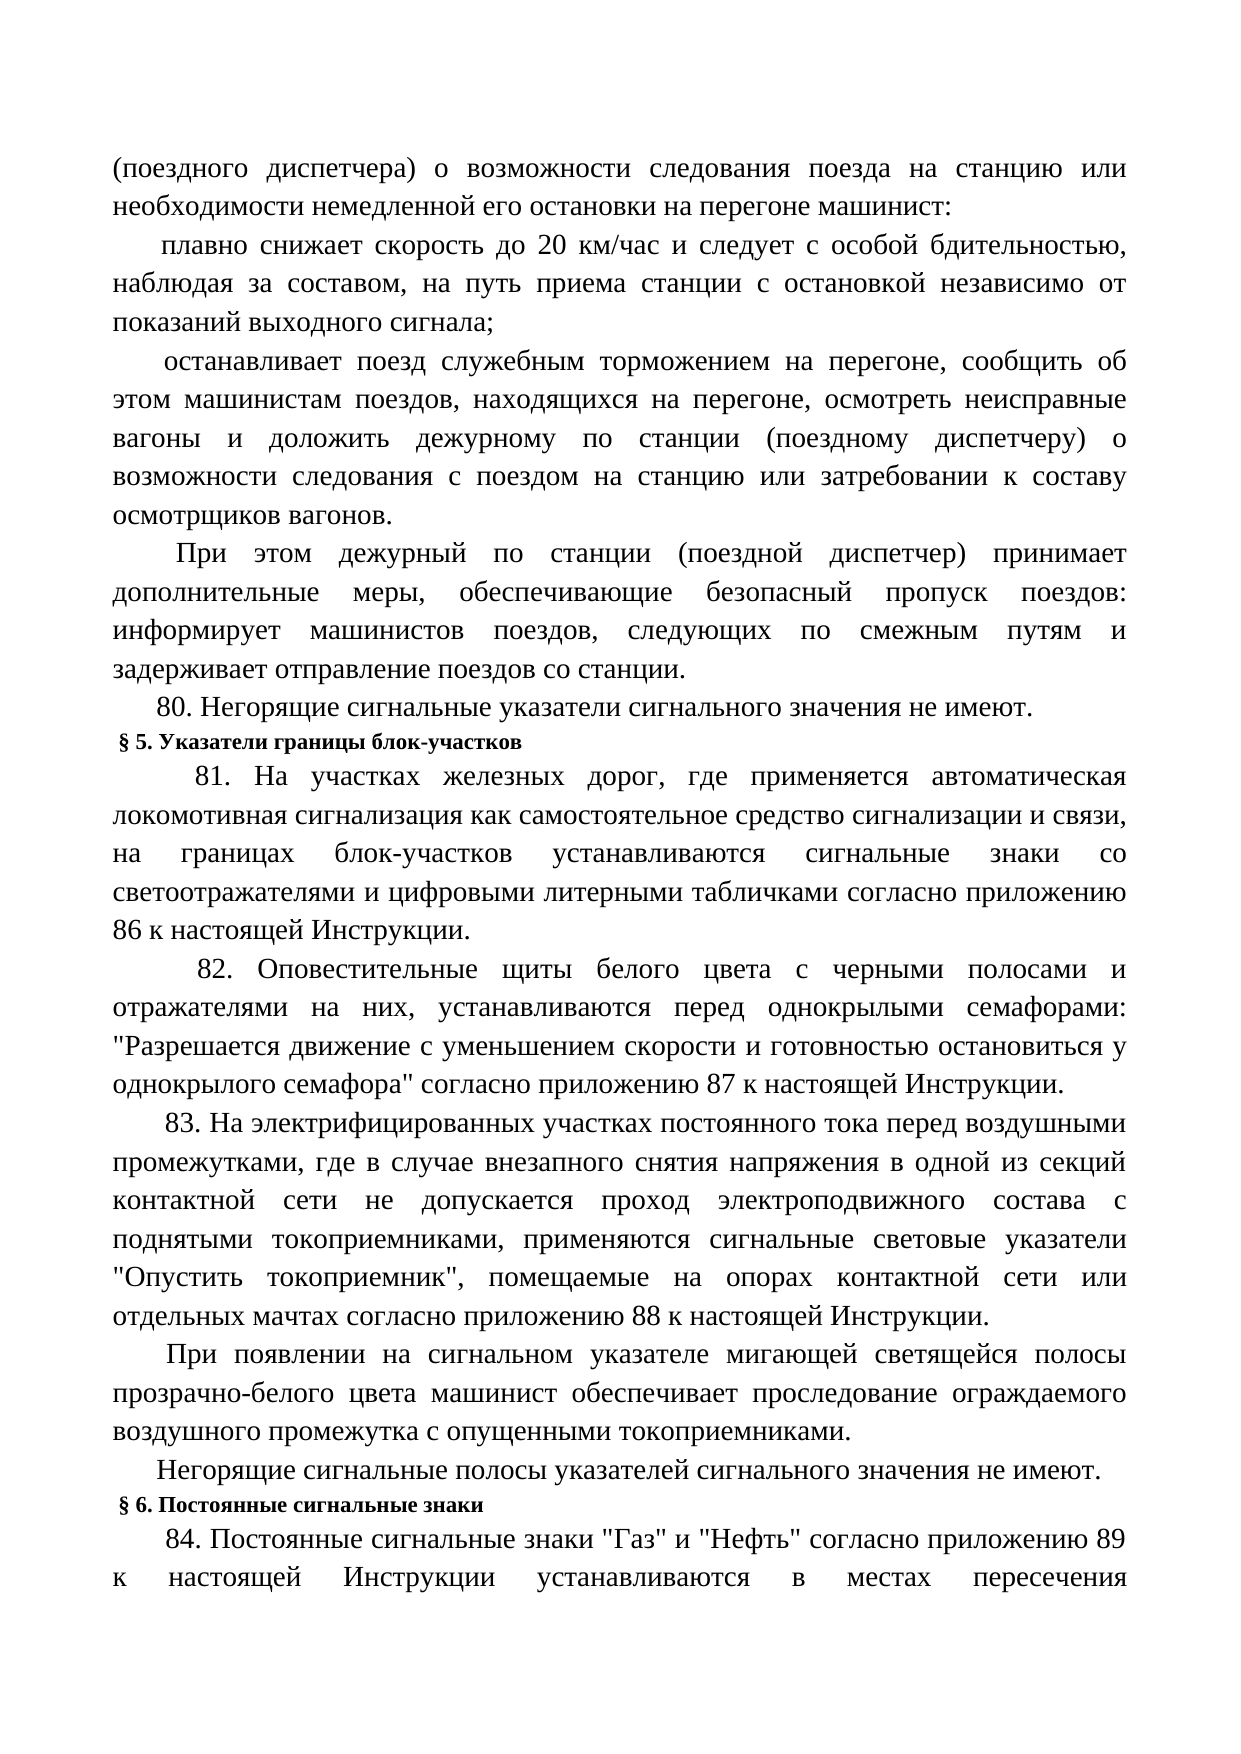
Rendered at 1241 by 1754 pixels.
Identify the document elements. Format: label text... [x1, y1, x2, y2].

text 80. Негорящие сигнальные указатели сигнального значения не имеют. [112, 689, 1128, 723]
text При этом дежурный по станции (поездной диспетчер) принимает дополнительные меры, обеспечивающие безопасный пропуск поездов: информирует машинистов поездов, следующих по смежным путям и задерживает отправление поездов со станции. [112, 535, 1128, 684]
text останавливает поезд служебным торможением на перегоне, сообщить об этом машинистам поездов, находящихся на перегоне, осмотреть неисправные вагоны и доложить дежурному по станции (поездному диспетчеру) о возможности следования с поездом на станцию или затребовании к составу осмотрщиков вагонов. [112, 343, 1128, 530]
text § 5. Указатели границы блок-участков [112, 728, 1128, 754]
text § 6. Постоянные сигнальные знаки [112, 1491, 1128, 1517]
text 83. На электрифицированных участках постоянного тока перед воздушными промежутками, где в случае внезапного снятия напряжения в одной из секций контактной сети не допускается проход электроподвижного состава с поднятыми токоприемниками, применяются сигнальные световые указатели "Опустить токоприемник", помещаемые на опорах контактной сети или отдельных мачтах согласно приложению 88 к настоящей Инструкции. [112, 1105, 1128, 1331]
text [112, 150, 1128, 222]
text 82. Оповестительные щиты белого цвета с черными полосами и отражателями на них, устанавливаются перед однокрылыми семафорами: "Разрешается движение с уменьшением скорости и готовностью остановиться у однокрылого семафора" согласно приложению 87 к настоящей Инструкции. [112, 951, 1128, 1100]
text При появлении на сигнальном указателе мигающей светящейся полосы прозрачно-белого цвета машинист обеспечивает проследование ограждаемого воздушного промежутка с опущенными токоприемниками. [112, 1336, 1128, 1447]
text Негорящие сигнальные полосы указателей сигнального значения не имеют. [112, 1452, 1128, 1486]
text 81. На участках железных дорог, где применяется автоматическая локомотивная сигнализация как самостоятельное средство сигнализации и связи, на границах блок-участков устанавливаются сигнальные знаки со светоотражателями и цифровыми литерными табличками согласно приложению 86 к настоящей Инструкции. [112, 758, 1128, 946]
text плавно снижает скорость до 20 км/час и следует с особой бдительностью, наблюдая за составом, на путь приема станции с остановкой независимо от показаний выходного сигнала; [112, 227, 1128, 338]
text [112, 1521, 1128, 1593]
